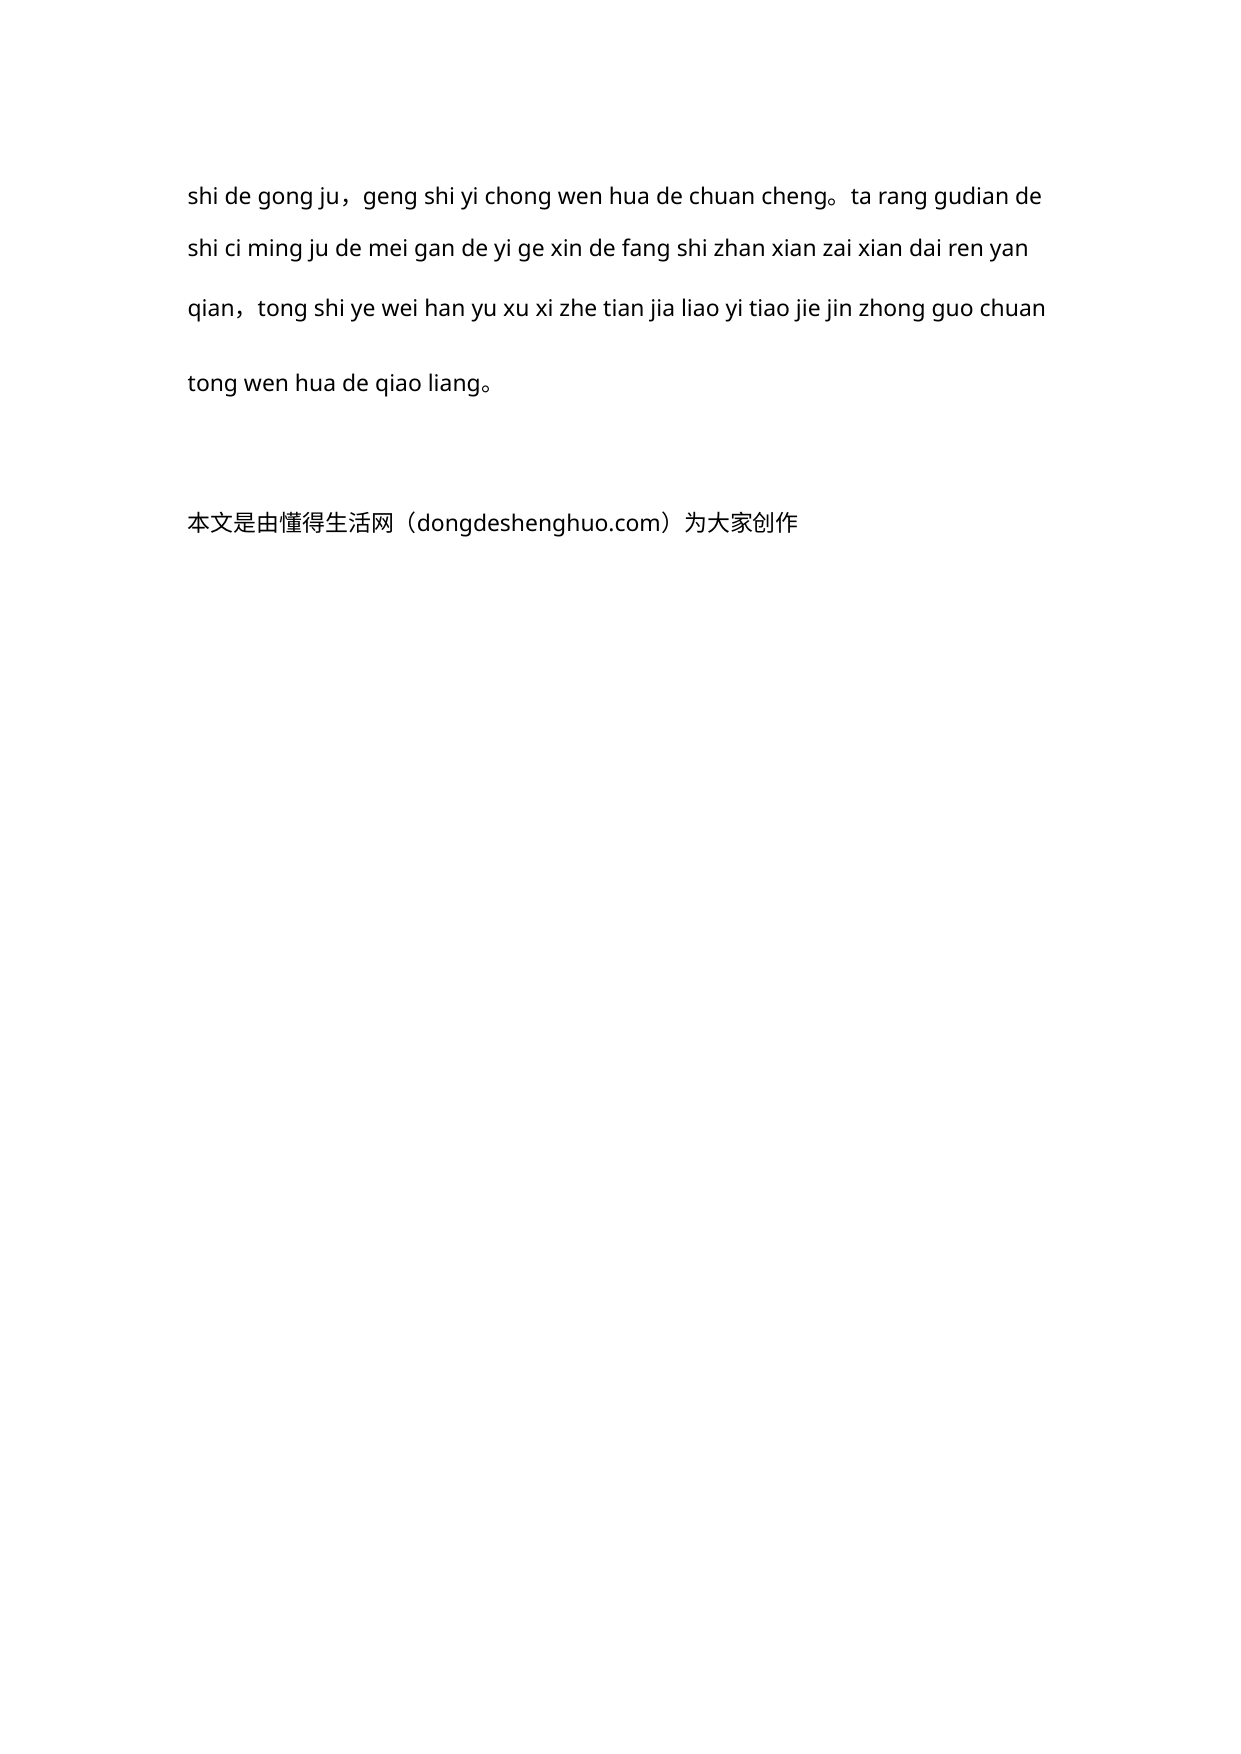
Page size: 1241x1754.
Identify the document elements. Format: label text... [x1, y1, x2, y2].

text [187, 162, 1053, 414]
text 本文是由懂得生活网（dongdeshenghuo.com）为大家创作 [187, 489, 1053, 554]
